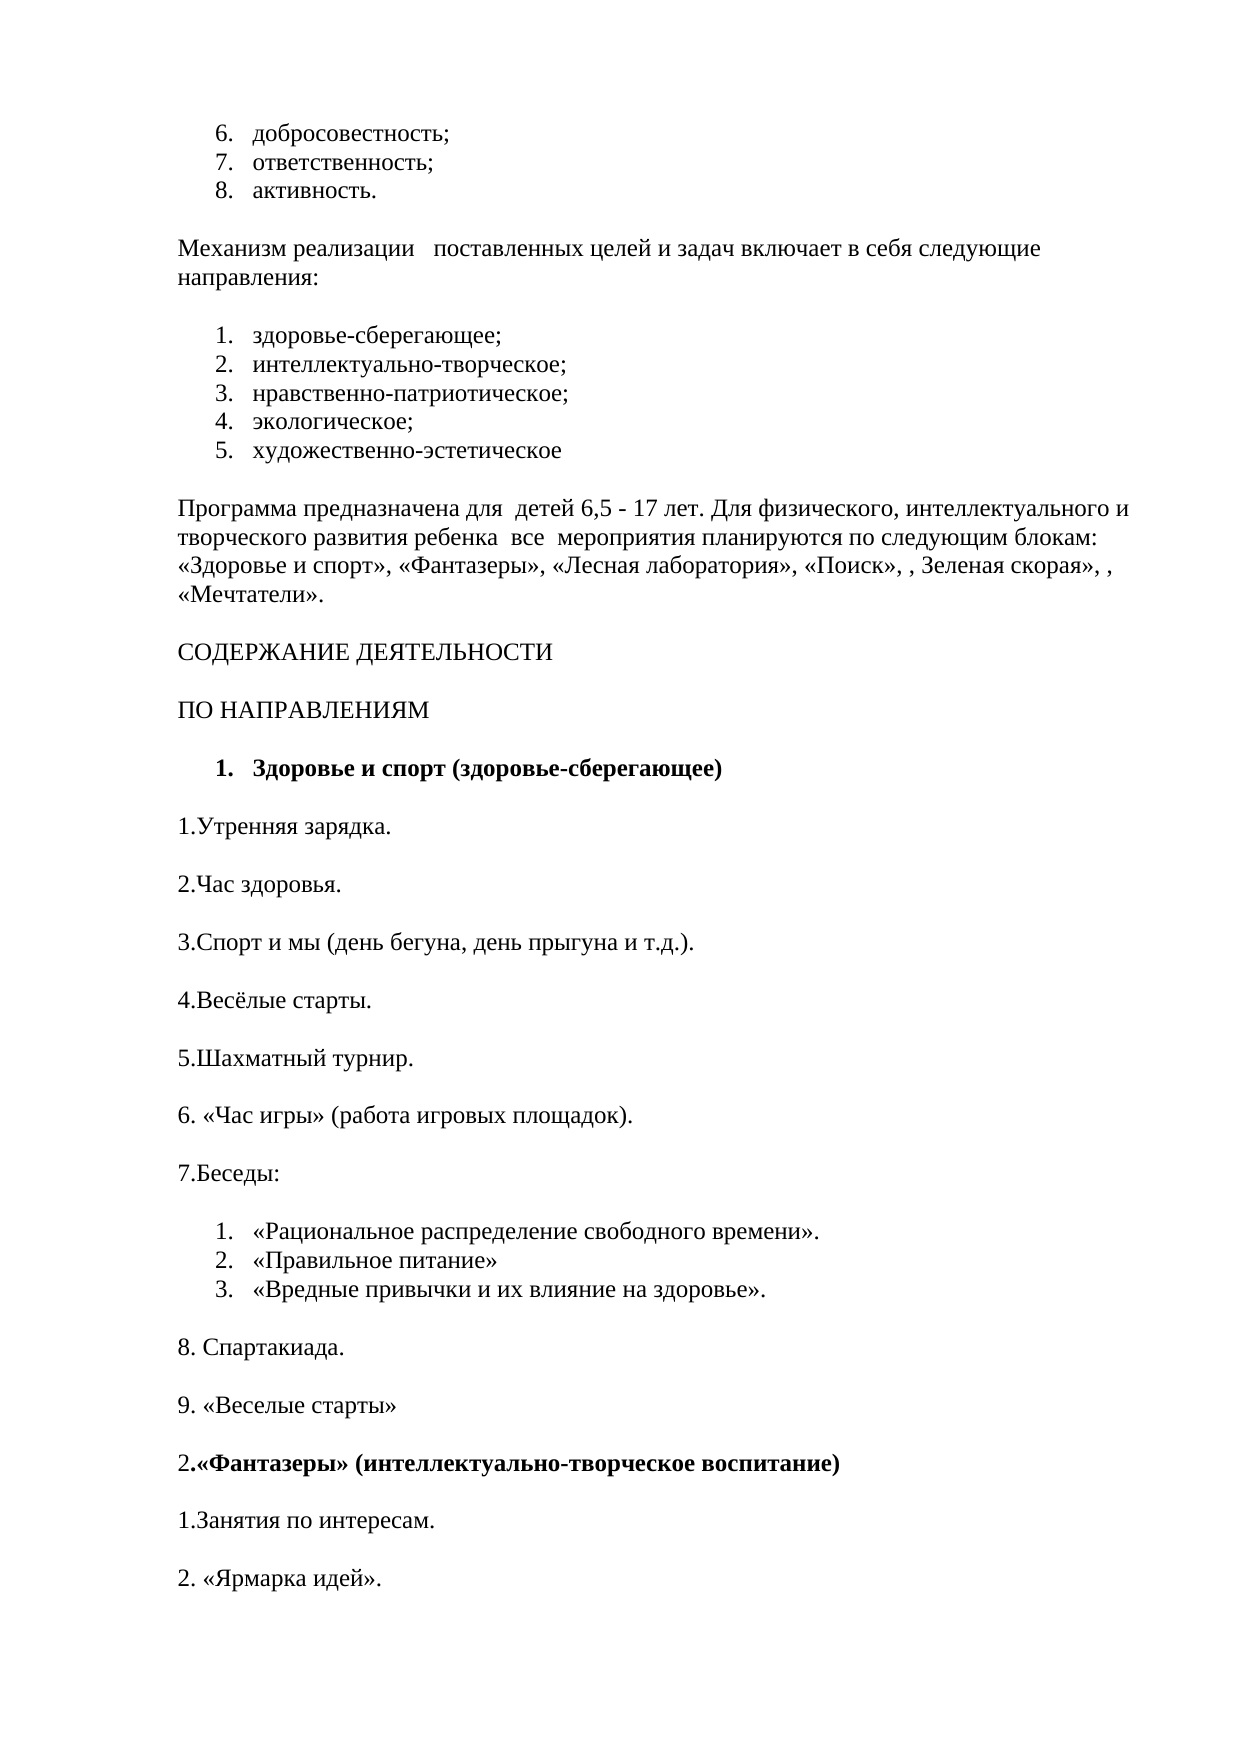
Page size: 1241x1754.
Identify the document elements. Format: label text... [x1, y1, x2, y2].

list экологическое; [215, 406, 1152, 435]
text 9. «Веселые старты» [177, 1390, 1152, 1418]
list интеллектуально-творческое; [215, 349, 1152, 378]
text 1.Занятия по интересам. [177, 1506, 1152, 1534]
text 6. «Час игры» (работа игровых площадок). [177, 1101, 1152, 1129]
text 2.Час здоровья. [177, 869, 1152, 898]
list художественно-эстетическое [215, 435, 1152, 464]
list активность. [215, 176, 1152, 204]
text 3.Спорт и мы (день бегуна, день прыгуна и т.д.). [177, 927, 1152, 956]
text Механизм реализации поставленных целей и задач включает в себя следующие направления: [177, 233, 1152, 291]
text 7.Беседы: [177, 1158, 1152, 1187]
list добросовестность; [215, 118, 1152, 147]
list ответственность; [215, 147, 1152, 176]
list «Рациональное распределение свободного времени». [215, 1216, 1152, 1245]
list Здоровье и спорт (здоровье-сберегающее) [215, 753, 1152, 782]
text Программа предназначена для детей 6,5 - 17 лет. Для физического, интеллектуального и творческого развития ребенка все мероприятия планируются по следующим блокам: «Здоровье и спорт», «Фантазеры», «Лесная лаборатория», «Поиск», , Зеленая скорая», , «Мечтатели». [177, 493, 1152, 608]
list нравственно-патриотическое; [215, 378, 1152, 406]
list здоровье-сберегающее; [215, 320, 1152, 349]
list «Вредные привычки и их влияние на здоровье». [215, 1274, 1152, 1303]
text 5.Шахматный турнир. [177, 1043, 1152, 1071]
list «Правильное питание» [215, 1245, 1152, 1274]
text 8. Спартакиада. [177, 1332, 1152, 1361]
text 2.«Фантазеры» (интеллектуально-творческое воспитание) [177, 1448, 1152, 1476]
text СОДЕРЖАНИЕ ДЕЯТЕЛЬНОСТИ [177, 637, 1152, 666]
text 1.Утренняя зарядка. [177, 811, 1152, 840]
text 2. «Ярмарка идей». [177, 1563, 1152, 1592]
text 4.Весёлые старты. [177, 985, 1152, 1013]
text ПО НАПРАВЛЕНИЯМ [177, 695, 1152, 724]
